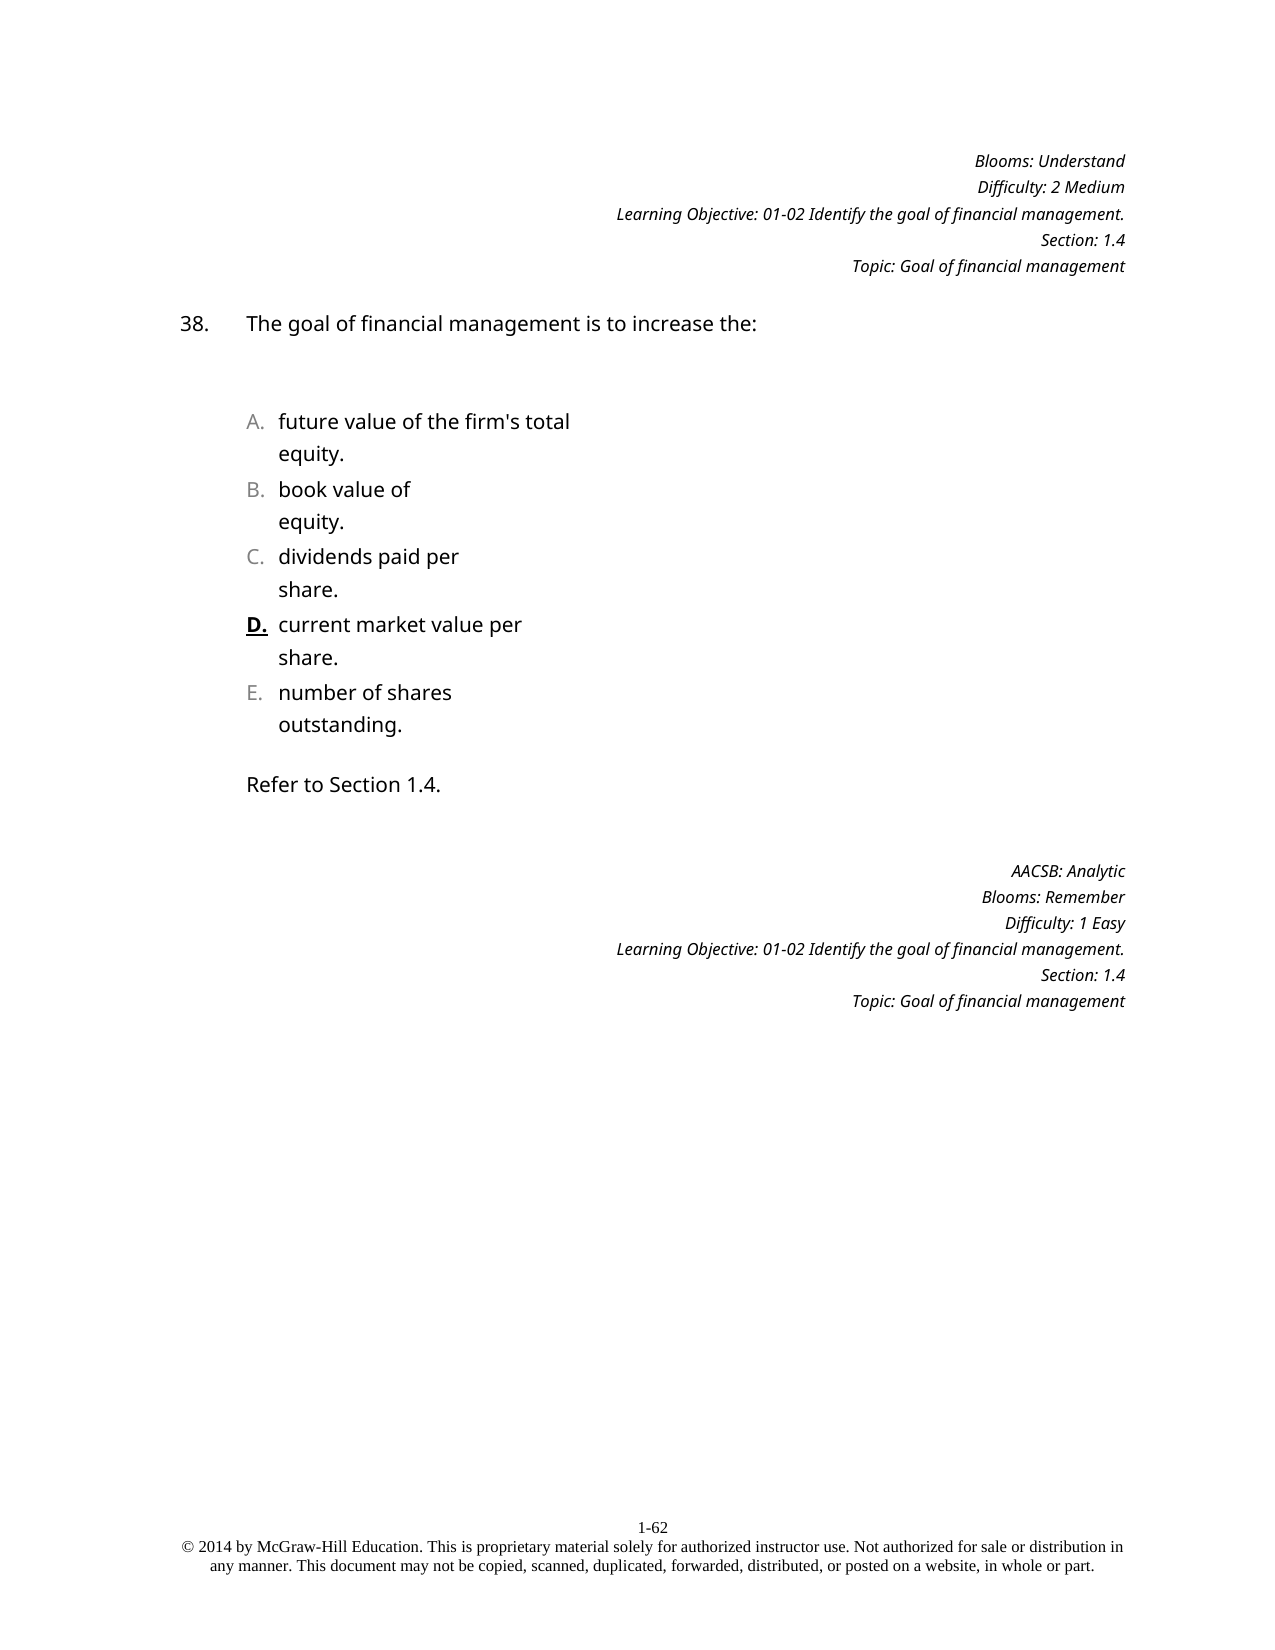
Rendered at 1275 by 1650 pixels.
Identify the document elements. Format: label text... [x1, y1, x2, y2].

table_header 38. [180, 310, 246, 830]
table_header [180, 150, 1125, 307]
table_header The goal of financial management is to increase the: Refer to Section 1.4. [246, 310, 1125, 830]
table_header AACSB: Analytic Blooms: Remember Difficulty: 1 Easy Learning Objective: 01-02 Identify the goal of financial management. Section: 1.4 Topic: Goal of financial management [180, 860, 1125, 1042]
